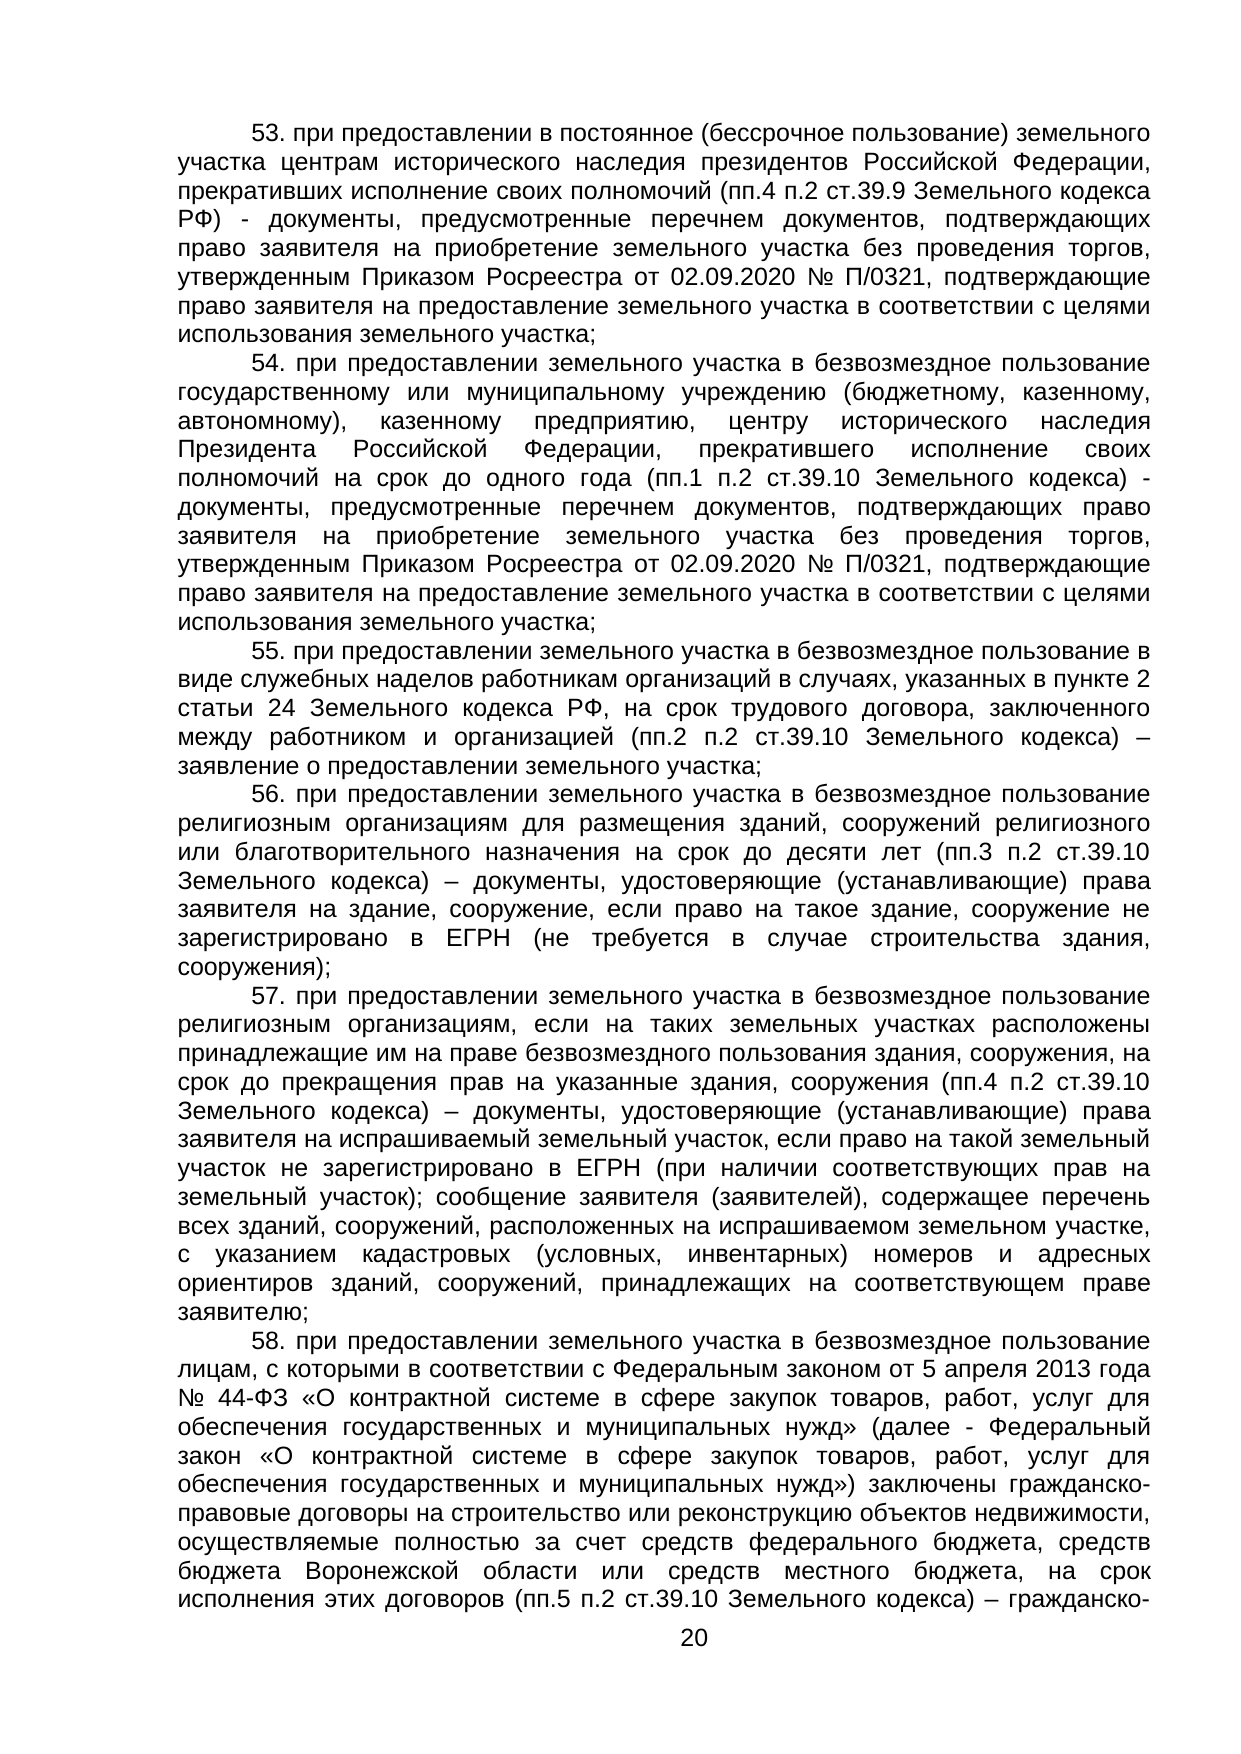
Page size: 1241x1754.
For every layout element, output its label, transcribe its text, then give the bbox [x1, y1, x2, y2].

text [177, 1326, 1152, 1613]
text 54. при предоставлении земельного участка в безвозмездное пользование государственному или муниципальному учреждению (бюджетному, казенному, автономному), казенному предприятию, центру исторического наследия Президента Российской Федерации, прекратившего исполнение своих полномочий на срок до одного года (пп.1 п.2 ст.39.10 Земельного кодекса) - документы, предусмотренные перечнем документов, подтверждающих право заявителя на приобретение земельного участка без проведения торгов, утвержденным Приказом Росреестра от 02.09.2020 № П/0321, подтверждающие право заявителя на предоставление земельного участка в соответствии с целями использования земельного участка; [177, 348, 1152, 636]
text 56. при предоставлении земельного участка в безвозмездное пользование религиозным организациям для размещения зданий, сооружений религиозного или благотворительного назначения на срок до десяти лет (пп.3 п.2 ст.39.10 Земельного кодекса) – документы, удостоверяющие (устанавливающие) права заявителя на здание, сооружение, если право на такое здание, сооружение не зарегистрировано в ЕГРН (не требуется в случае строительства здания, сооружения); [177, 779, 1152, 981]
text 53. при предоставлении в постоянное (бессрочное пользование) земельного участка центрам исторического наследия президентов Российской Федерации, прекративших исполнение своих полномочий (пп.4 п.2 ст.39.9 Земельного кодекса РФ) - документы, предусмотренные перечнем документов, подтверждающих право заявителя на приобретение земельного участка без проведения торгов, утвержденным Приказом Росреестра от 02.09.2020 № П/0321, подтверждающие право заявителя на предоставление земельного участка в соответствии с целями использования земельного участка; [177, 118, 1152, 348]
text 55. при предоставлении земельного участка в безвозмездное пользование в виде служебных наделов работникам организаций в случаях, указанных в пункте 2 статьи 24 Земельного кодекса РФ, на срок трудового договора, заключенного между работником и организацией (пп.2 п.2 ст.39.10 Земельного кодекса) – заявление о предоставлении земельного участка; [177, 636, 1152, 779]
text 57. при предоставлении земельного участка в безвозмездное пользование религиозным организациям, если на таких земельных участках расположены принадлежащие им на праве безвозмездного пользования здания, сооружения, на срок до прекращения прав на указанные здания, сооружения (пп.4 п.2 ст.39.10 Земельного кодекса) – документы, удостоверяющие (устанавливающие) права заявителя на испрашиваемый земельный участок, если право на такой земельный участок не зарегистрировано в ЕГРН (при наличии соответствующих прав на земельный участок); сообщение заявителя (заявителей), содержащее перечень всех зданий, сооружений, расположенных на испрашиваемом земельном участке, с указанием кадастровых (условных, инвентарных) номеров и адресных ориентиров зданий, сооружений, принадлежащих на соответствующем праве заявителю; [177, 981, 1152, 1326]
